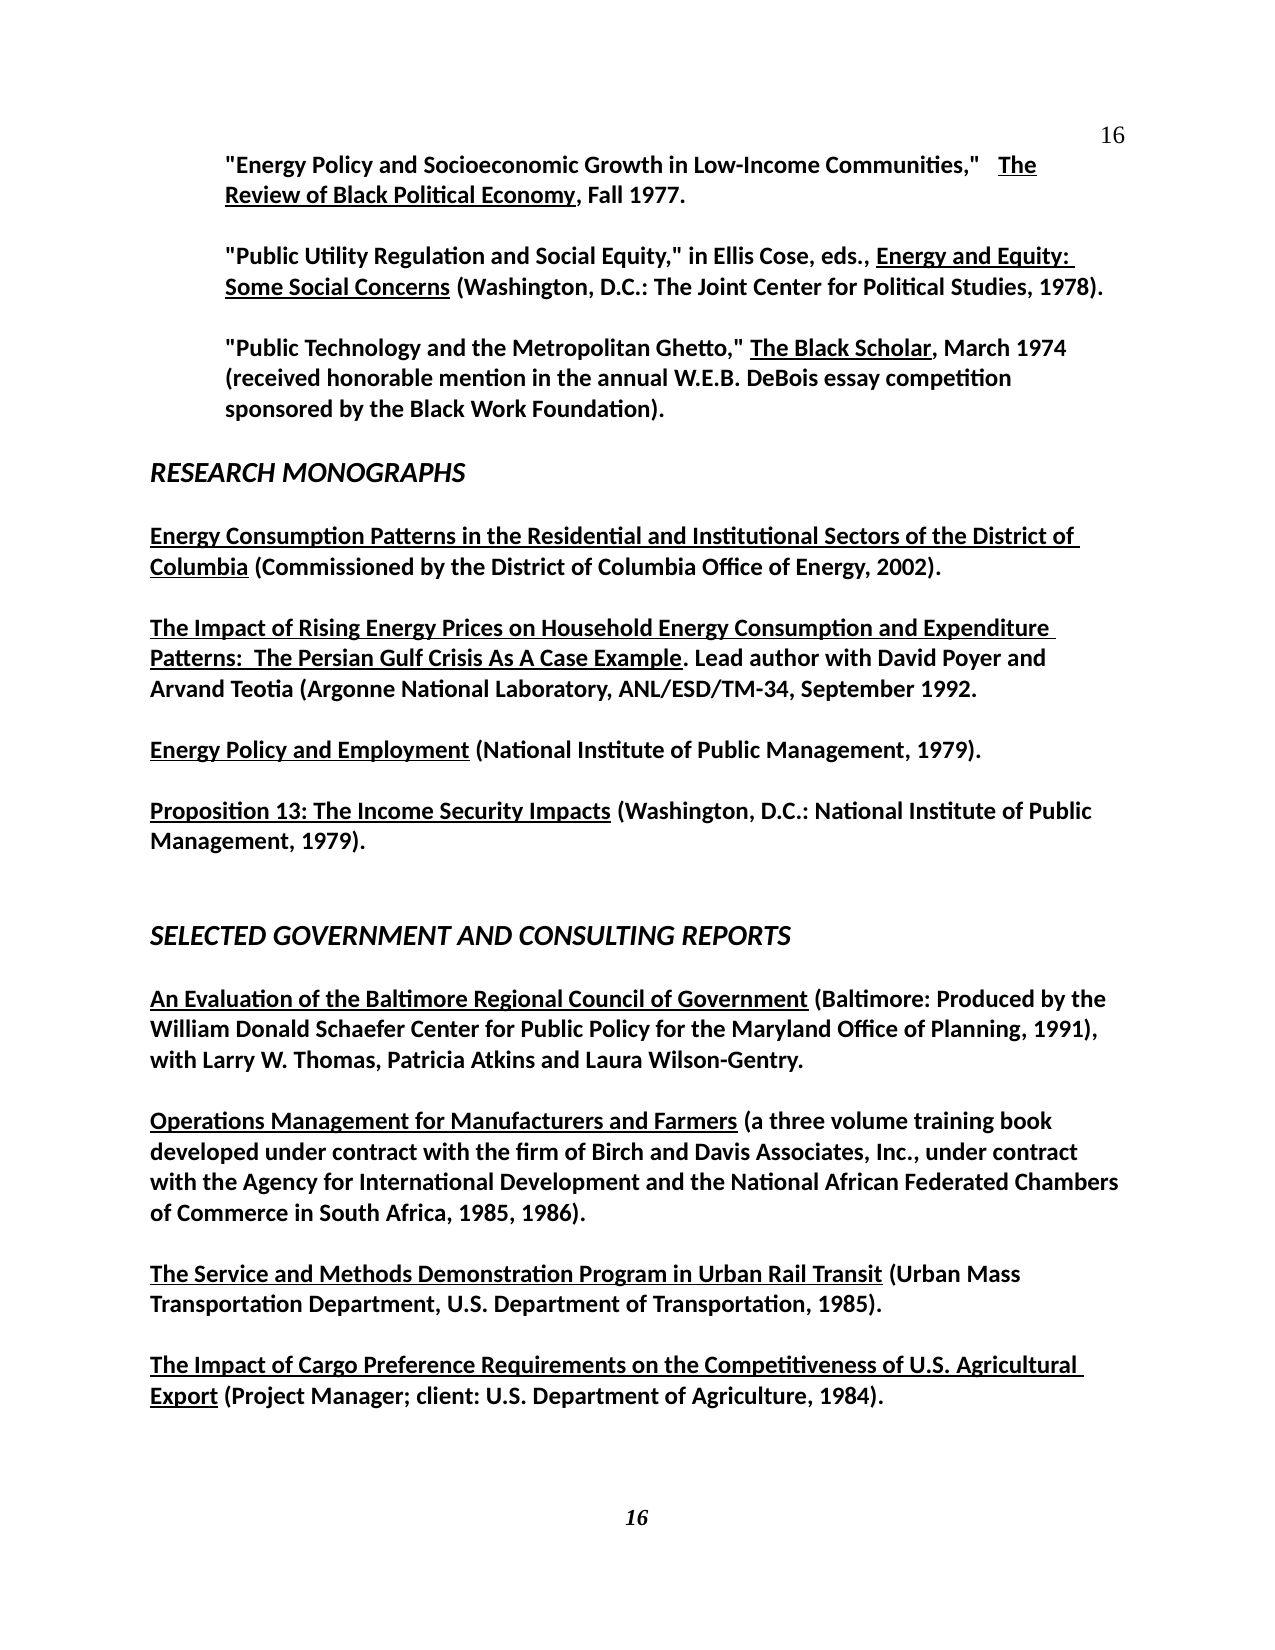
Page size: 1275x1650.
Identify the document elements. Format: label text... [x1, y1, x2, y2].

text "Public Technology and the Metropolitan Ghetto," The Black Scholar, March 1974 (received honorable mention in the annual W.E.B. DeBois essay competition sponsored by the Black Work Foundation). [225, 332, 1125, 423]
text The Impact of Rising Energy Prices on Household Energy Consumption and Expenditure Patterns: The Persian Gulf Crisis As A Case Example. Lead author with David Poyer and Arvand Teotia (Argonne National Laboratory, ANL/ESD/TM-34, September 1992. [150, 612, 1125, 703]
text RESEARCH MONOGRAPHS [150, 454, 1125, 489]
text An Evaluation of the Baltimore Regional Council of Government (Baltimore: Produced by the William Donald Schaefer Center for Public Policy for the Maryland Office of Planning, 1991), with Larry W. Thomas, Patricia Atkins and Laura Wilson-Gentry. [150, 983, 1125, 1074]
text The Impact of Cargo Preference Requirements on the Competitiveness of U.S. Agricultural Export (Project Manager; client: U.S. Department of Agriculture, 1984). [150, 1349, 1125, 1410]
text Energy Policy and Employment (National Institute of Public Management, 1979). [150, 734, 1125, 764]
text "Public Utility Regulation and Social Equity," in Ellis Cose, eds., Energy and Equity: Some Social Concerns (Washington, D.C.: The Joint Center for Political Studies, 1978). [225, 240, 1125, 301]
text SELECTED GOVERNMENT AND CONSULTING REPORTS [150, 917, 1125, 952]
text "Energy Policy and Socioeconomic Growth in Low-Income Communities," The Review of Black Political Economy, Fall 1977. [225, 149, 1125, 210]
text Proposition 13: The Income Security Impacts (Washington, D.C.: National Institute of Public Management, 1979). [150, 795, 1125, 856]
text Operations Management for Manufacturers and Farmers (a three volume training book developed under contract with the firm of Birch and Davis Associates, Inc., under contract with the Agency for International Development and the National African Federated Chambers of Commerce in South Africa, 1985, 1986). [150, 1105, 1125, 1227]
text Energy Consumption Patterns in the Residential and Institutional Sectors of the District of Columbia (Commissioned by the District of Columbia Office of Energy, 2002). [150, 520, 1125, 581]
text The Service and Methods Demonstration Program in Urban Rail Transit (Urban Mass Transportation Department, U.S. Department of Transportation, 1985). [150, 1258, 1125, 1319]
